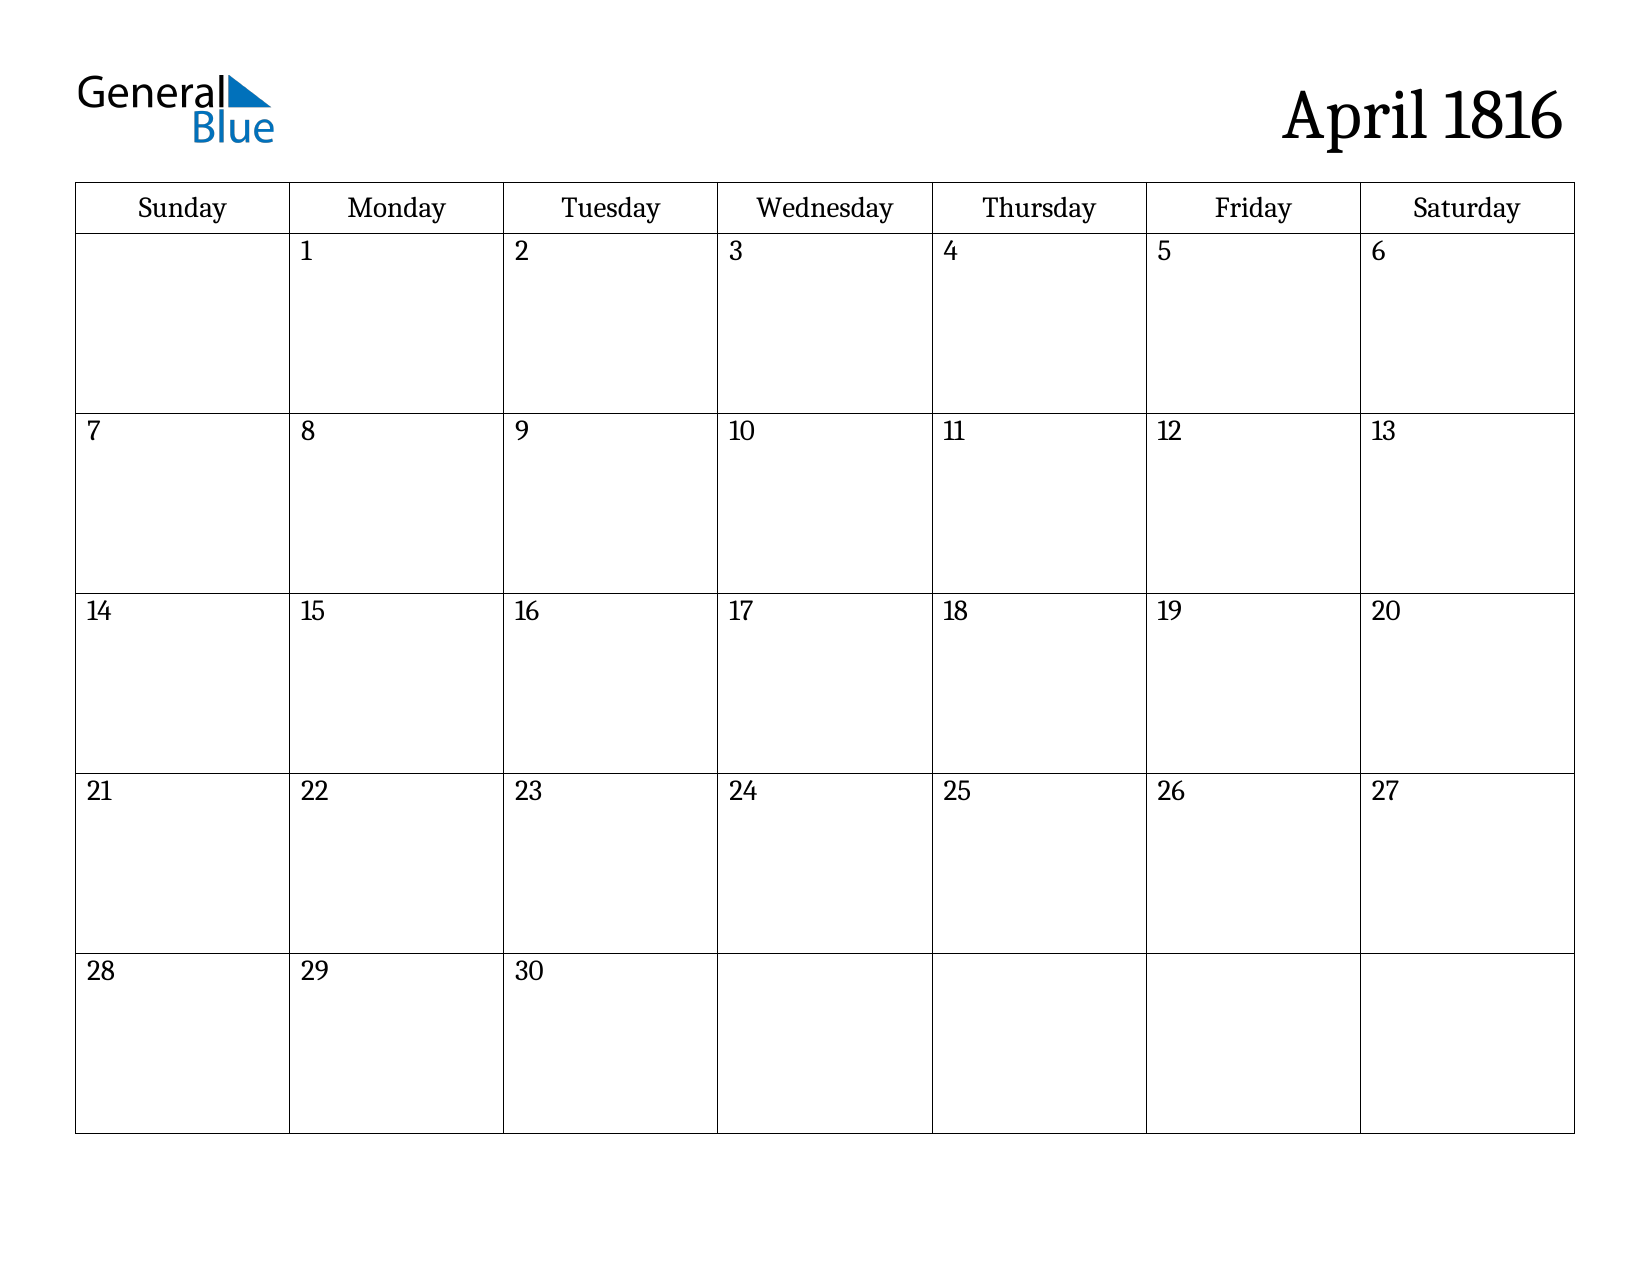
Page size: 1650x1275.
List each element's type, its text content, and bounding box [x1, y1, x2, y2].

table_cell 27 [1361, 774, 1574, 807]
table_cell 2 [504, 234, 717, 267]
table_cell [290, 448, 503, 593]
table_cell [76, 627, 289, 773]
table_cell [290, 627, 503, 773]
table_cell [504, 267, 717, 413]
table_cell 16 [504, 594, 717, 627]
table_cell 30 [504, 954, 717, 987]
table_cell 25 [933, 774, 1146, 807]
table_cell [933, 627, 1146, 773]
table_cell [718, 988, 932, 1133]
table_cell [76, 448, 289, 593]
table_cell [76, 808, 289, 953]
table_cell 29 [290, 954, 503, 987]
table_cell 12 [1147, 414, 1360, 447]
table_cell [933, 988, 1146, 1133]
table_cell 7 [76, 414, 289, 447]
table_cell [1147, 448, 1360, 593]
table_cell 9 [504, 414, 717, 447]
table_cell [1361, 448, 1574, 593]
table_cell 15 [290, 594, 503, 627]
table_cell Wednesday [718, 183, 932, 233]
table_cell [933, 954, 1146, 987]
table_cell Sunday [76, 183, 289, 233]
table_cell 14 [76, 594, 289, 627]
table_cell 28 [76, 954, 289, 987]
table_cell [933, 267, 1146, 413]
table_cell 11 [933, 414, 1146, 447]
table_cell [933, 448, 1146, 593]
table_cell 3 [718, 234, 932, 267]
table_cell 23 [504, 774, 717, 807]
table_cell 26 [1147, 774, 1360, 807]
table_cell [76, 988, 289, 1133]
table_cell [290, 988, 503, 1133]
table_cell [1361, 988, 1574, 1133]
table_cell [718, 448, 932, 593]
table_cell 5 [1147, 234, 1360, 267]
table_cell [504, 627, 717, 773]
table_cell 18 [933, 594, 1146, 627]
table_cell [76, 267, 289, 413]
table_cell [1147, 954, 1360, 987]
table_cell [718, 627, 932, 773]
table_header April 1816 [504, 75, 1574, 182]
table_cell [1361, 267, 1574, 413]
table_cell [718, 954, 932, 987]
table_cell [504, 448, 717, 593]
table_cell 17 [718, 594, 932, 627]
table_cell Monday [290, 183, 503, 233]
table_cell [1361, 808, 1574, 953]
table_cell 22 [290, 774, 503, 807]
table_cell Tuesday [504, 183, 717, 233]
table_cell Friday [1147, 183, 1360, 233]
picture [78, 75, 274, 143]
table_cell 21 [76, 774, 289, 807]
table_cell 24 [718, 774, 932, 807]
table_cell [1361, 954, 1574, 987]
table_cell 6 [1361, 234, 1574, 267]
table_cell [718, 808, 932, 953]
table_cell 8 [290, 414, 503, 447]
table_cell [1147, 267, 1360, 413]
table_header [76, 75, 503, 182]
table_cell [1361, 627, 1574, 773]
table_cell Thursday [933, 183, 1146, 233]
table_cell 19 [1147, 594, 1360, 627]
table_cell [504, 808, 717, 953]
table_cell 13 [1361, 414, 1574, 447]
table_cell 10 [718, 414, 932, 447]
table_cell [504, 988, 717, 1133]
table_cell Saturday [1361, 183, 1574, 233]
table_cell 1 [290, 234, 503, 267]
table_cell [290, 267, 503, 413]
table_cell [718, 267, 932, 413]
table_cell [1147, 988, 1360, 1133]
table_cell [1147, 808, 1360, 953]
table_cell [1147, 627, 1360, 773]
table_cell [933, 808, 1146, 953]
table_cell [290, 808, 503, 953]
table_cell 4 [933, 234, 1146, 267]
table_cell [76, 234, 289, 267]
table_cell 20 [1361, 594, 1574, 627]
